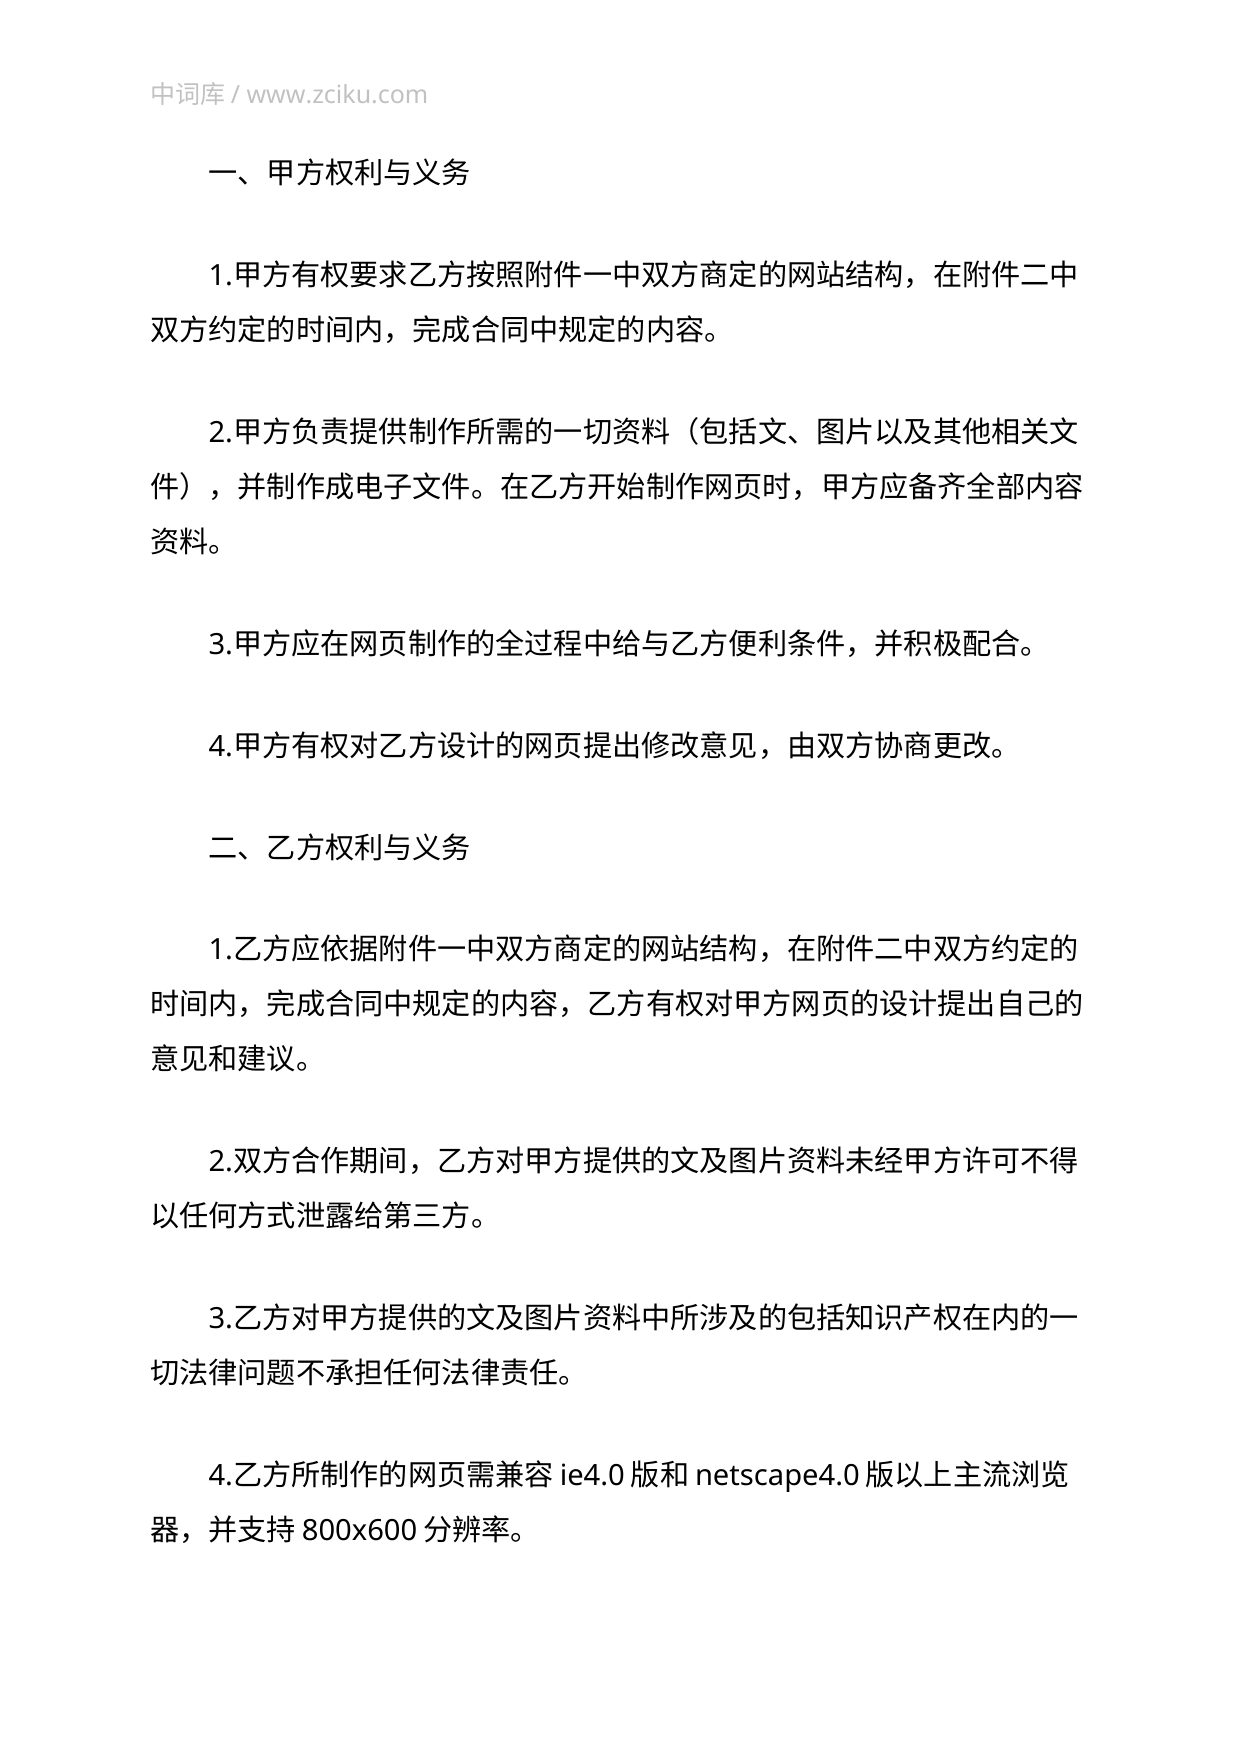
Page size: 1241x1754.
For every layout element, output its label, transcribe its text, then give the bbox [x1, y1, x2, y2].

text 2.甲方负责提供制作所需的一切资料（包括文、图片以及其他相关文件），并制作成电子文件。在乙方开始制作网页时，甲方应备齐全部内容资料。 [150, 408, 1090, 561]
text 4.甲方有权对乙方设计的网页提出修改意见，由双方协商更改。 [150, 722, 1090, 764]
text 3.乙方对甲方提供的文及图片资料中所涉及的包括知识产权在内的一切法律问题不承担任何法律责任。 [150, 1294, 1090, 1392]
text 1.乙方应依据附件一中双方商定的网站结构，在附件二中双方约定的时间内，完成合同中规定的内容，乙方有权对甲方网页的设计提出自己的意见和建议。 [150, 926, 1090, 1078]
text 二、乙方权利与义务 [150, 824, 1090, 866]
text 一、甲方权利与义务 [150, 150, 1090, 192]
text 2.双方合作期间，乙方对甲方提供的文及图片资料未经甲方许可不得以任何方式泄露给第三方。 [150, 1138, 1090, 1235]
text 1.甲方有权要求乙方按照附件一中双方商定的网站结构，在附件二中双方约定的时间内，完成合同中规定的内容。 [150, 252, 1090, 349]
text 4.乙方所制作的网页需兼容ie4.0版和netscape4.0版以上主流浏览器，并支持800x600分辨率。 [150, 1451, 1090, 1548]
text 3.甲方应在网页制作的全过程中给与乙方便利条件，并积极配合。 [150, 620, 1090, 663]
